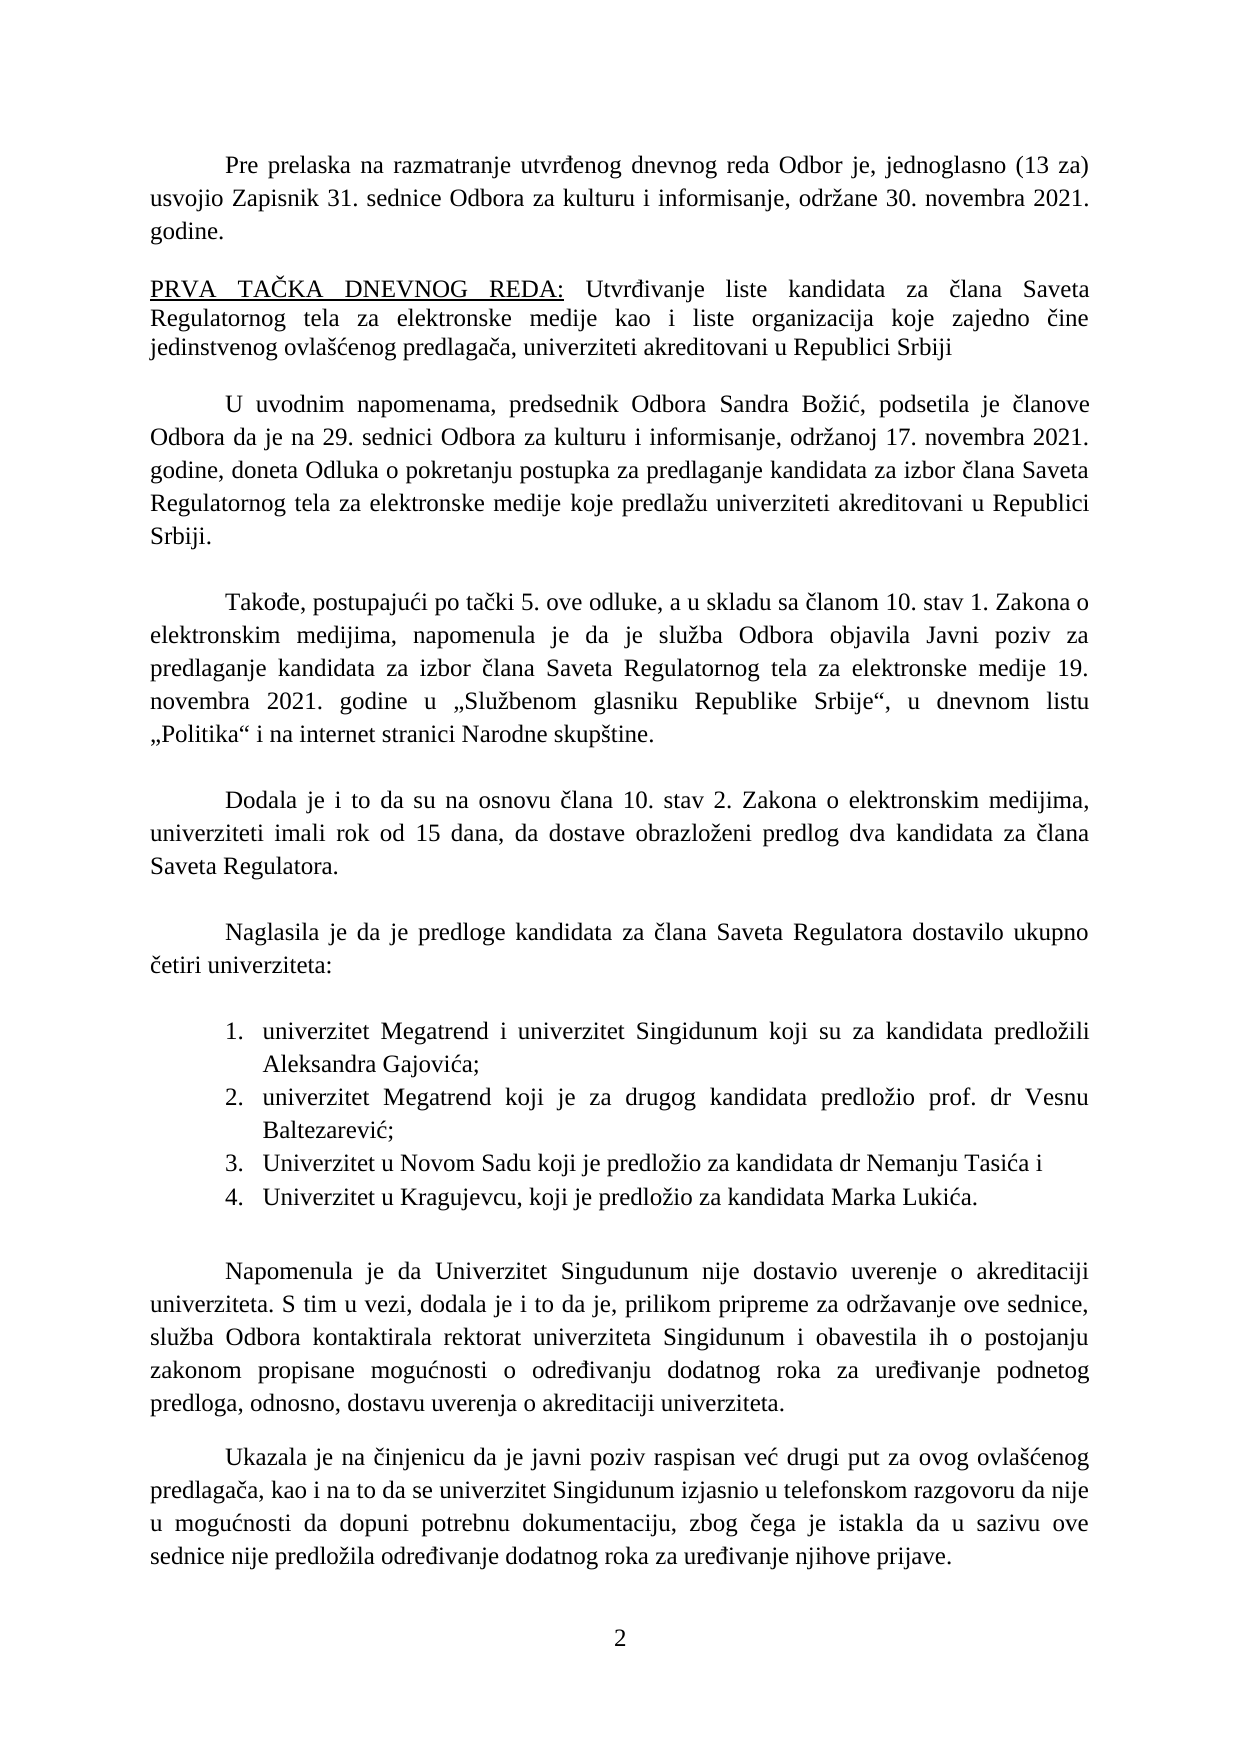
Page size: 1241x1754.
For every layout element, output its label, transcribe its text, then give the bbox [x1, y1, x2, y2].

list Univerzitet u Novom Sadu koji je predložio za kandidata dr Nemanju Tasića i [225, 1148, 1090, 1177]
text Takođe, postupajući po tački 5. ove odluke, a u skladu sa članom 10. stav 1. Zakona o elektronskim medijima, napomenula je da je služba Odbora objavila Javni poziv za predlaganje kandidata za izbor člana Saveta Regulatornog tela za elektronske medije 19. novembra 2021. godine u „Službenom glasniku Republike Srbije“, u dnevnom listu „Politika“ i na internet stranici Narodne skupštine. [150, 587, 1090, 748]
text U uvodnim napomenama, predsednik Odbora Sandra Božić, podsetila je članove Odbora da je na 29. sednici Odbora za kulturu i informisanje, održanoj 17. novembra 2021. godine, doneta Odluka o pokretanju postupka za predlaganje kandidata za izbor člana Saveta Regulatornog tela za elektronske medije koje predlažu univerziteti akreditovani u Republici Srbiji. [150, 389, 1090, 550]
text Pre prelaska na razmatranje utvrđenog dnevnog reda Odbor je, jednoglasno (13 za) usvojio Zapisnik 31. sednice Odbora za kulturu i informisanje, održane 30. novembra 2021. godine. [150, 150, 1090, 245]
list univerzitet Megatrend i univerzitet Singidunum koji su za kandidata predložili Aleksandra Gajovića; [225, 1016, 1090, 1078]
list univerzitet Megatrend koji je za drugog kandidata predložio prof. dr Vesnu Baltezarević; [225, 1082, 1090, 1144]
text PRVA TAČKA DNEVNOG REDA: Utvrđivanje liste kandidata za člana Saveta Regulatornog tela za elektronske medije kao i liste organizacija koje zajedno čine jedinstvenog ovlašćenog predlagača, univerziteti akreditovani u Republici Srbiji [150, 274, 1090, 360]
text Dodala je i to da su na osnovu člana 10. stav 2. Zakona o elektronskim medijima, univerziteti imali rok od 15 dana, da dostave obrazloženi predlog dva kandidata za člana Saveta Regulatora. [150, 785, 1090, 880]
list Univerzitet u Kragujevcu, koji je predložio za kandidata Marka Lukića. [225, 1182, 1090, 1210]
text Napomenula je da Univerzitet Singudunum nije dostavio uverenje o akreditaciji univerziteta. S tim u vezi, dodala je i to da je, prilikom pripreme za održavanje ove sednice, služba Odbora kontaktirala rektorat univerziteta Singidunum i obavestila ih o postojanju zakonom propisane mogućnosti o određivanju dodatnog roka za uređivanje podnetog predloga, odnosno, dostavu uverenja o akreditaciji univerziteta. [150, 1256, 1090, 1417]
text Ukazala je na činjenicu da je javni poziv raspisan već drugi put za ovog ovlašćenog predlagača, kao i na to da se univerzitet Singidunum izjasnio u telefonskom razgovoru da nije u mogućnosti da dopuni potrebnu dokumentaciju, zbog čega je istakla da u sazivu ove sednice nije predložila određivanje dodatnog roka za uređivanje njihove prijave. [150, 1442, 1090, 1569]
text Naglasila je da je predloge kandidata za člana Saveta Regulatora dostavilo ukupno četiri univerziteta: [150, 917, 1090, 979]
